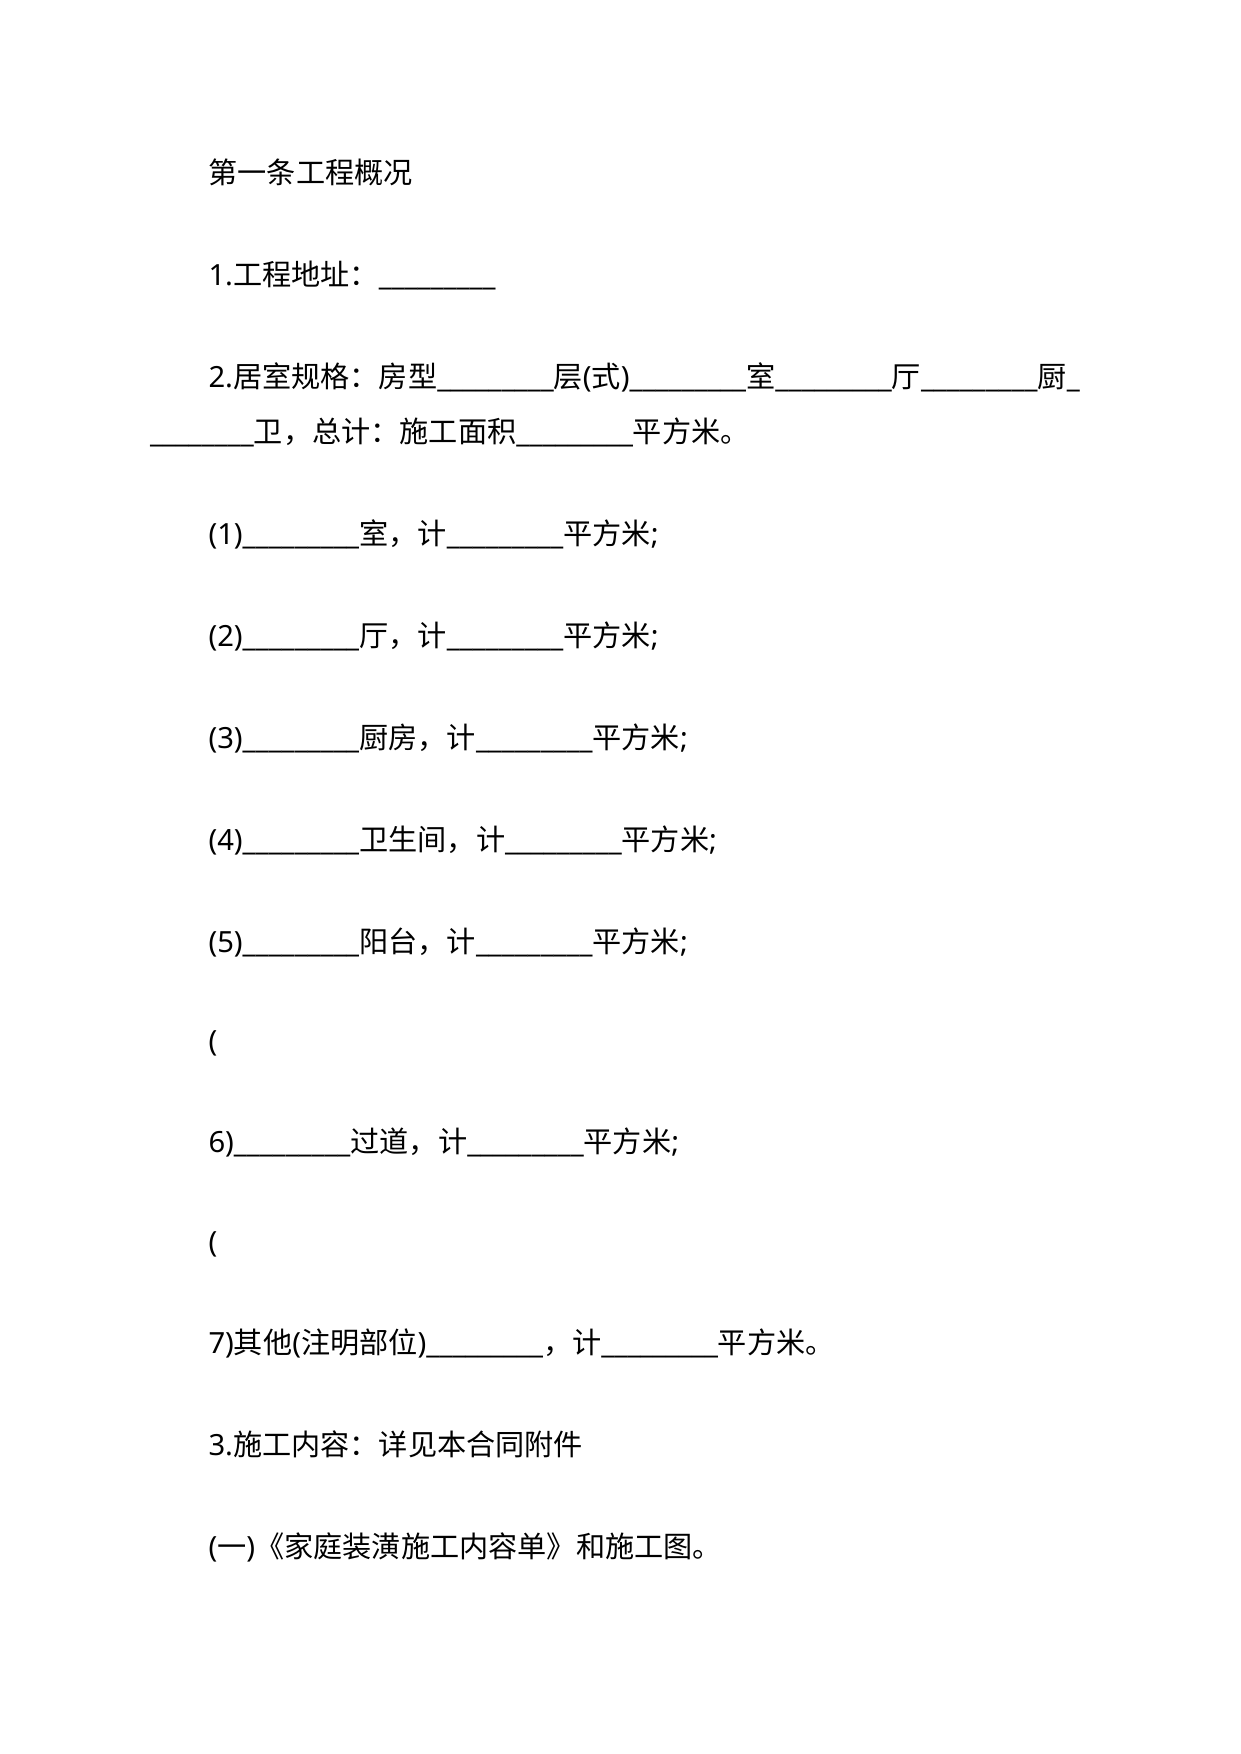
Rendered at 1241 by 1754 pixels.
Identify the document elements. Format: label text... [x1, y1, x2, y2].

text (一)《家庭装潢施工内容单》和施工图。 [150, 1523, 1090, 1566]
text (2)_________厅，计_________平方米; [150, 613, 1090, 655]
text 2.居室规格：房型_________层(式)_________室_________厅_________厨_________卫，总计：施工面积_________平方米。 [150, 354, 1090, 451]
text 3.施工内容：详见本合同附件 [150, 1421, 1090, 1464]
text 7)其他(注明部位)_________，计_________平方米。 [150, 1319, 1090, 1362]
text ( [150, 1221, 1090, 1261]
text 第一条工程概况 [150, 150, 1090, 192]
text 6)_________过道，计_________平方米; [150, 1119, 1090, 1161]
text (5)_________阳台，计_________平方米; [150, 919, 1090, 961]
text 1.工程地址：_________ [150, 252, 1090, 294]
text (1)_________室，计_________平方米; [150, 511, 1090, 553]
text (3)_________厨房，计_________平方米; [150, 715, 1090, 757]
text ( [150, 1021, 1090, 1060]
text (4)_________卫生间，计_________平方米; [150, 817, 1090, 859]
